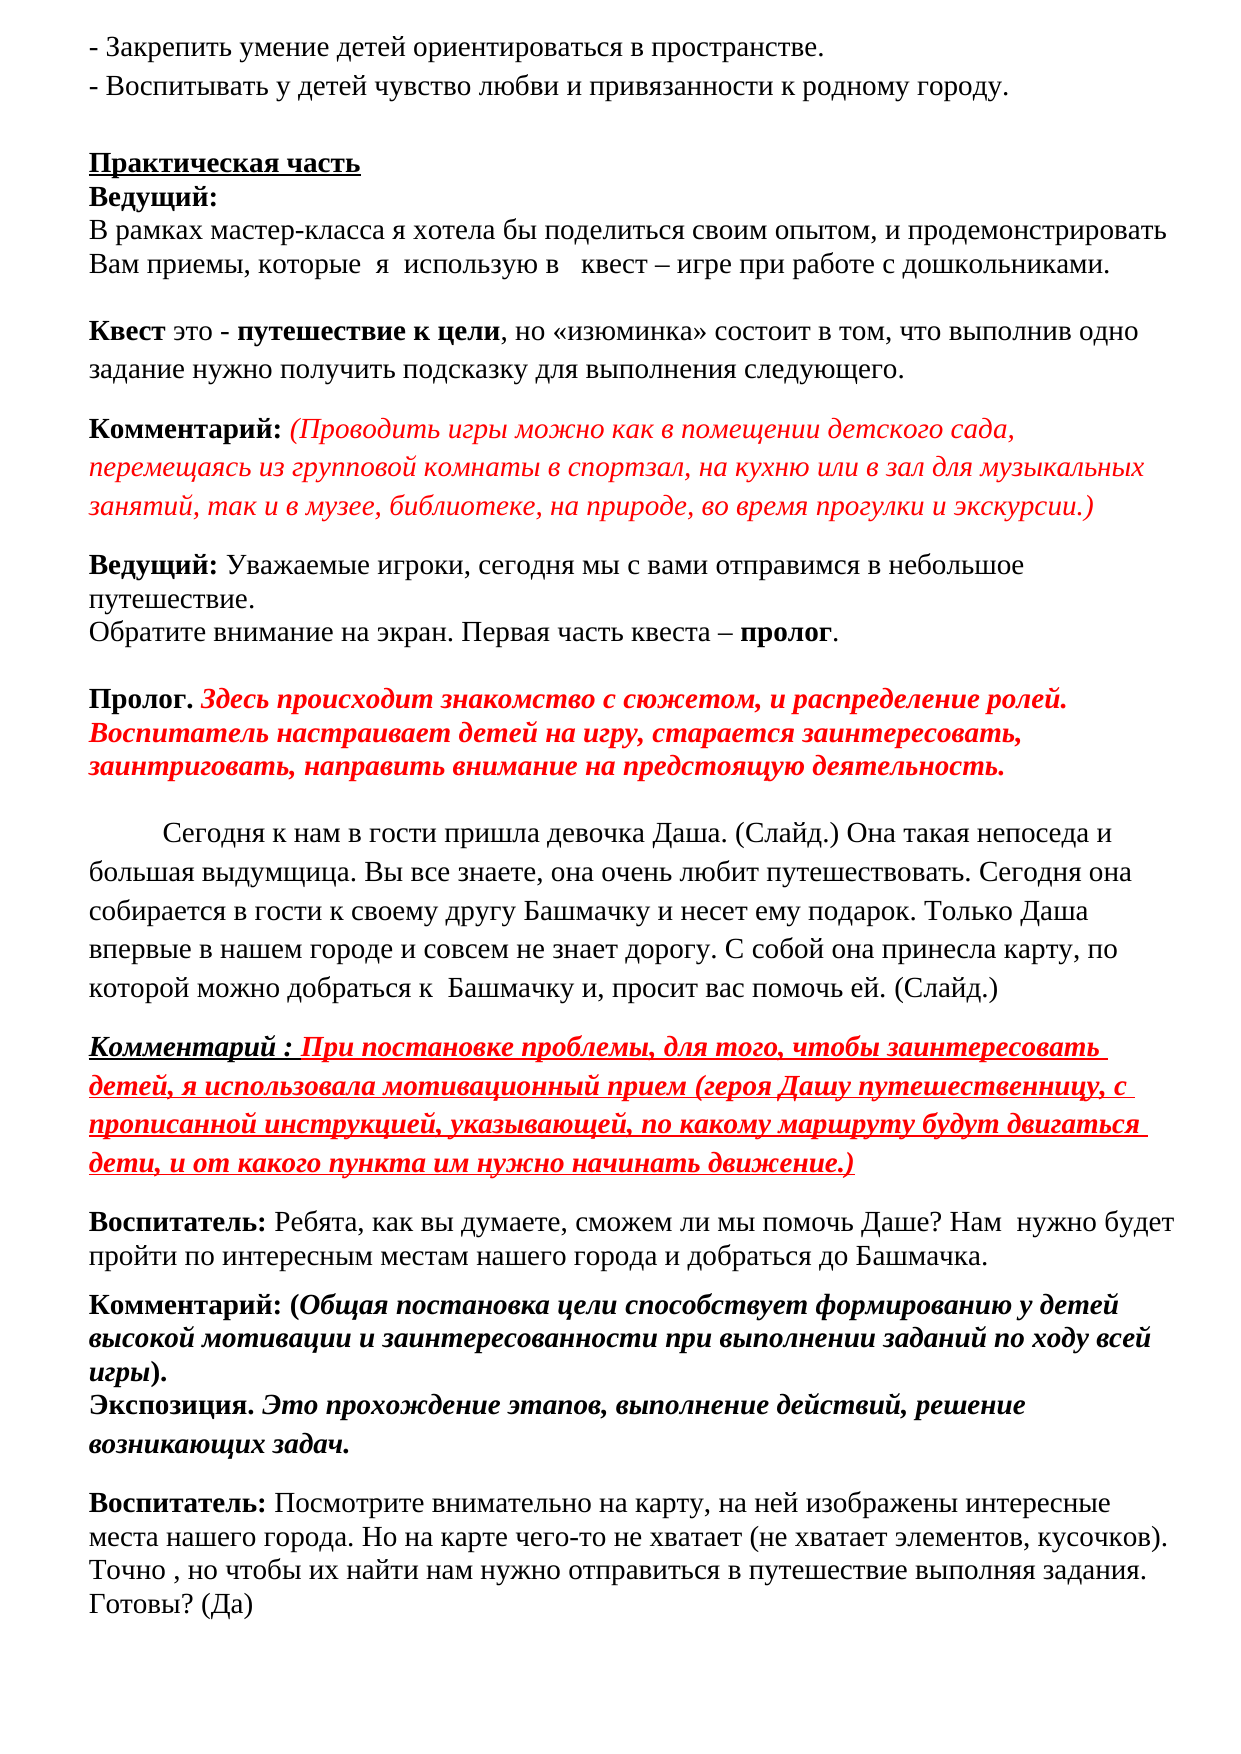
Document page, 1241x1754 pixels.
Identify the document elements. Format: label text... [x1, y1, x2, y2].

text Пролог. Здесь происходит знакомство с сюжетом, и распределение ролей. Воспитатель настраивает детей на игру, старается заинтересовать, заинтриговать, направить внимание на предстоящую деятельность. [88, 681, 1181, 782]
text Комментарий : При постановке проблемы, для того, чтобы заинтересовать детей, я использовала мотивационный прием (героя Дашу путешественницу, с прописанной инструкцией, указывающей, по какому маршруту будут двигаться дети, и от какого пункта им нужно начинать движение.) [88, 1029, 1181, 1178]
text В рамках мастер-класса я хотела бы поделиться своим опытом, и продемонстрировать Вам приемы, которые я использую в квест – игре при работе с дошкольниками. [88, 212, 1181, 279]
text Воспитатель: Ребята, как вы думаете, сможем ли мы помочь Даше? Нам нужно будет пройти по интересным местам нашего города и добраться до Башмачка. [88, 1204, 1181, 1271]
text Ведущий: Уважаемые игроки, сегодня мы с вами отправимся в небольшое путешествие. [88, 547, 1181, 614]
text Комментарий: (Общая постановка цели способствует формированию у детей высокой мотивации и заинтересованности при выполнении заданий по ходу всей игры). [88, 1287, 1181, 1387]
text Экспозиция. Это прохождение этапов, выполнение действий, решение возникающих задач. [88, 1387, 1181, 1459]
text Ведущий: [88, 179, 1181, 212]
text Воспитатель: Посмотрите внимательно на карту, на ней изображены интересные места нашего города. Но на карте чего-то не хватает (не хватает элементов, кусочков). Точно , но чтобы их найти нам нужно отправиться в путешествие выполняя задания. Готовы? (Да) [88, 1485, 1181, 1619]
text Комментарий: (Проводить игры можно как в помещении детского сада, перемещаясь из групповой комнаты в спортзал, на кухню или в зал для музыкальных занятий, так и в музее, библиотеке, на природе, во время прогулки и экскурсии.) [88, 411, 1181, 521]
text Квест это - путешествие к цели, но «изюминка» состоит в том, что выполнив одно задание нужно получить подсказку для выполнения следующего. [88, 313, 1181, 385]
text - Закрепить умение детей ориентироваться в пространстве. [88, 29, 1181, 63]
text Сегодня к нам в гости пришла девочка Даша. (Слайд.) Она такая непоседа и большая выдумщица. Вы все знаете, она очень любит путешествовать. Сегодня она собирается в гости к своему другу Башмачку и несет ему подарок. Только Даша впервые в нашем городе и совсем не знает дорогу. С собой она принесла карту, по которой можно добраться к Башмачку и, просит вас помочь ей. (Слайд.) [88, 816, 1181, 1003]
text Обратите внимание на экран. Первая часть квеста – пролог. [88, 614, 1181, 648]
text - Воспитывать у детей чувство любви и привязанности к родному городу. [88, 68, 1181, 102]
text Практическая часть [88, 145, 1181, 179]
